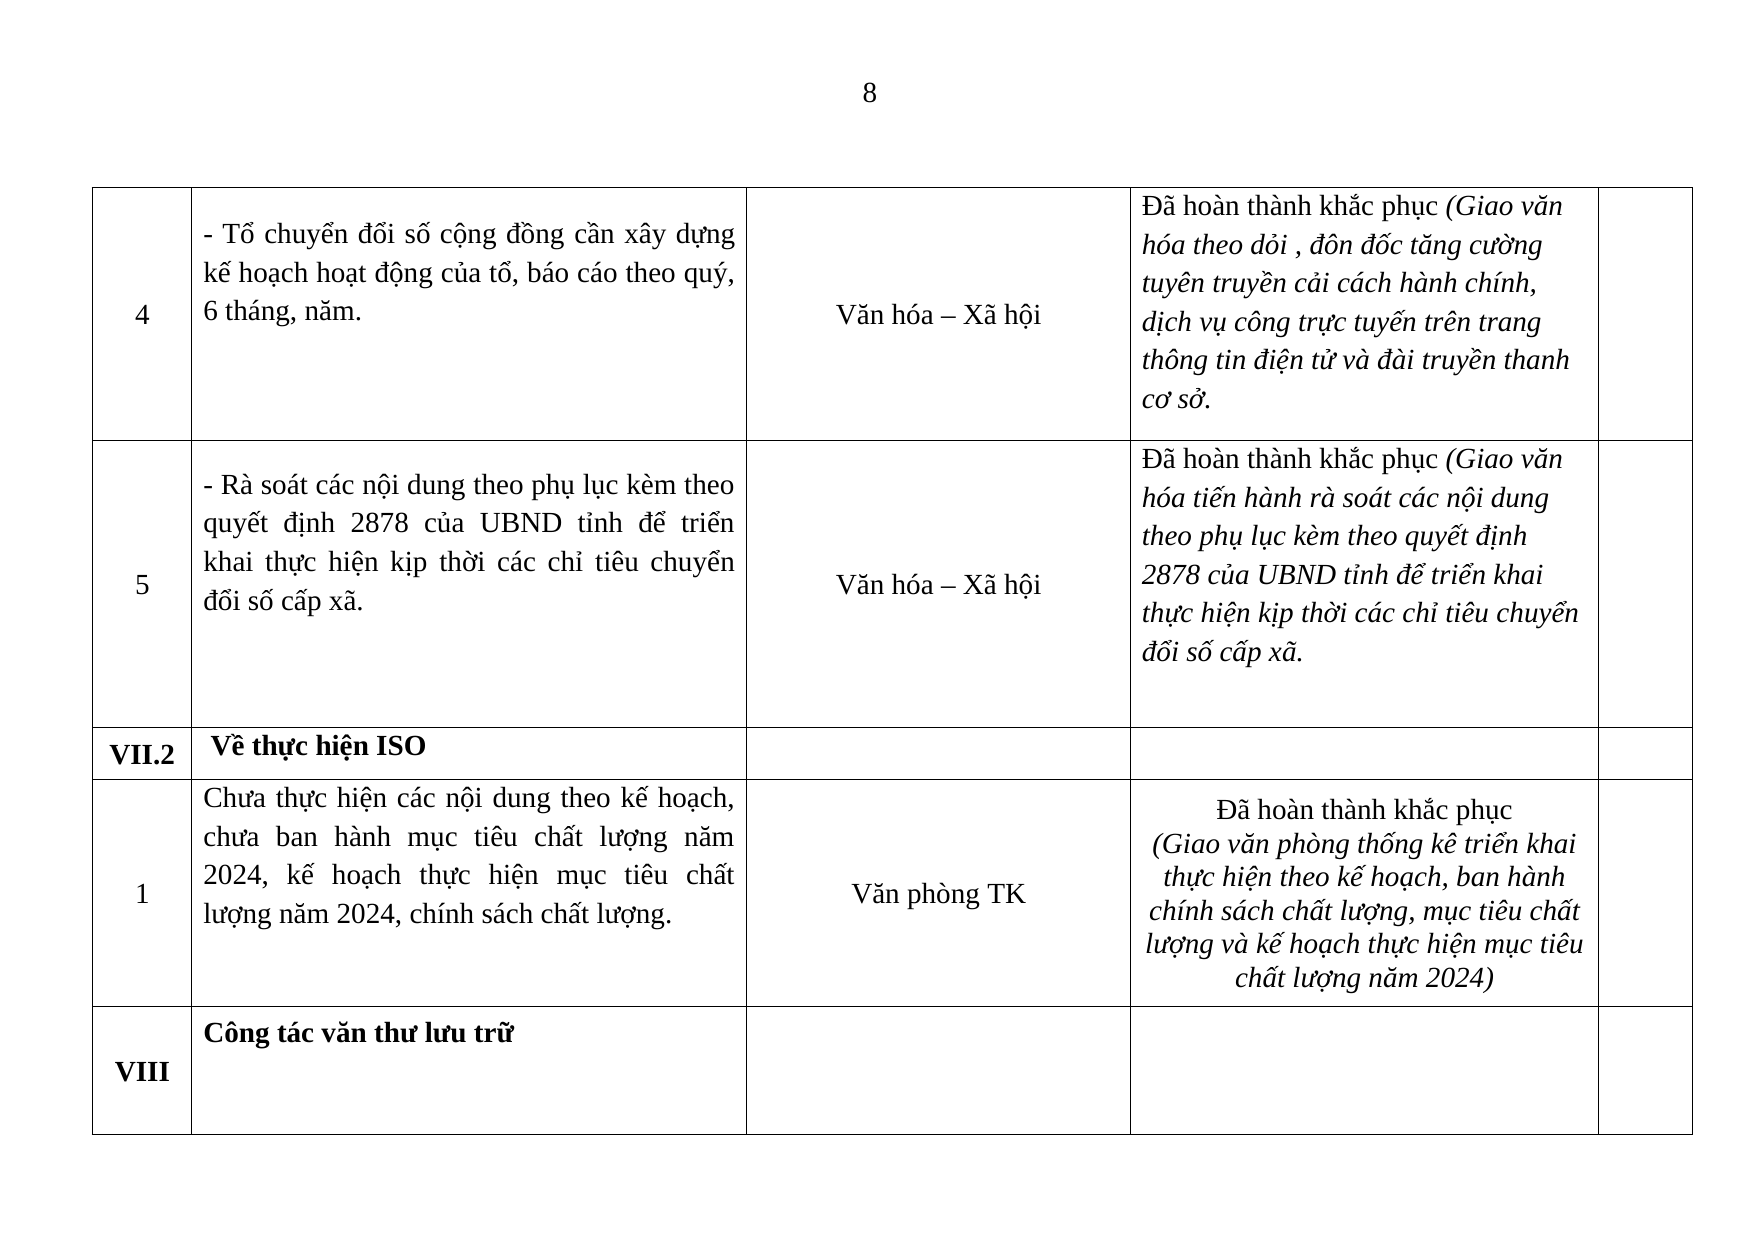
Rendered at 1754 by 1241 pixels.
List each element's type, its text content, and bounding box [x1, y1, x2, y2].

table_cell [1599, 728, 1692, 779]
table_cell Công tác văn thư lưu trữ [192, 1007, 746, 1134]
table_cell - Rà soát các nội dung theo phụ lục kèm theo quyết định 2878 của UBND tỉnh để triển khai thực hiện kịp thời các chỉ tiêu chuyển đổi số cấp xã. [192, 441, 746, 727]
table_cell [1599, 780, 1692, 1006]
table_cell VII.2 [93, 728, 191, 779]
table_cell [1131, 728, 1598, 779]
table_cell Văn phòng TK [747, 780, 1130, 1006]
table_cell Chưa thực hiện các nội dung theo kế hoạch, chưa ban hành mục tiêu chất lượng năm 2024, kế hoạch thực hiện mục tiêu chất lượng năm 2024, chính sách chất lượng. [192, 780, 746, 1006]
table_cell 5 [93, 441, 191, 727]
table_cell [747, 1007, 1130, 1134]
table_cell [1131, 1007, 1598, 1134]
table_cell Đã hoàn thành khắc phục (Giao văn hóa tiến hành rà soát các nội dung theo phụ lục kèm theo quyết định 2878 của UBND tỉnh để triển khai thực hiện kịp thời các chỉ tiêu chuyển đổi số cấp xã. [1131, 441, 1598, 727]
table_cell VIII [93, 1007, 191, 1134]
table_cell [1599, 1007, 1692, 1134]
table_cell [747, 728, 1130, 779]
table_cell Văn hóa – Xã hội [747, 441, 1130, 727]
table_cell Đã hoàn thành khắc phục (Giao văn phòng thống kê triển khai thực hiện theo kế hoạch, ban hành chính sách chất lượng, mục tiêu chất lượng và kế hoạch thực hiện mục tiêu chất lượng năm 2024) [1131, 780, 1598, 1006]
table_cell [1599, 441, 1692, 727]
table_cell - Tổ chuyển đổi số cộng đồng cần xây dựng kế hoạch hoạt động của tổ, báo cáo theo quý, 6 tháng, năm. [192, 188, 746, 440]
table_cell Về thực hiện ISO [192, 728, 746, 779]
table_cell Văn hóa – Xã hội [747, 188, 1130, 440]
table_cell [1599, 188, 1692, 440]
table_cell 4 [93, 188, 191, 440]
table_cell 1 [93, 780, 191, 1006]
